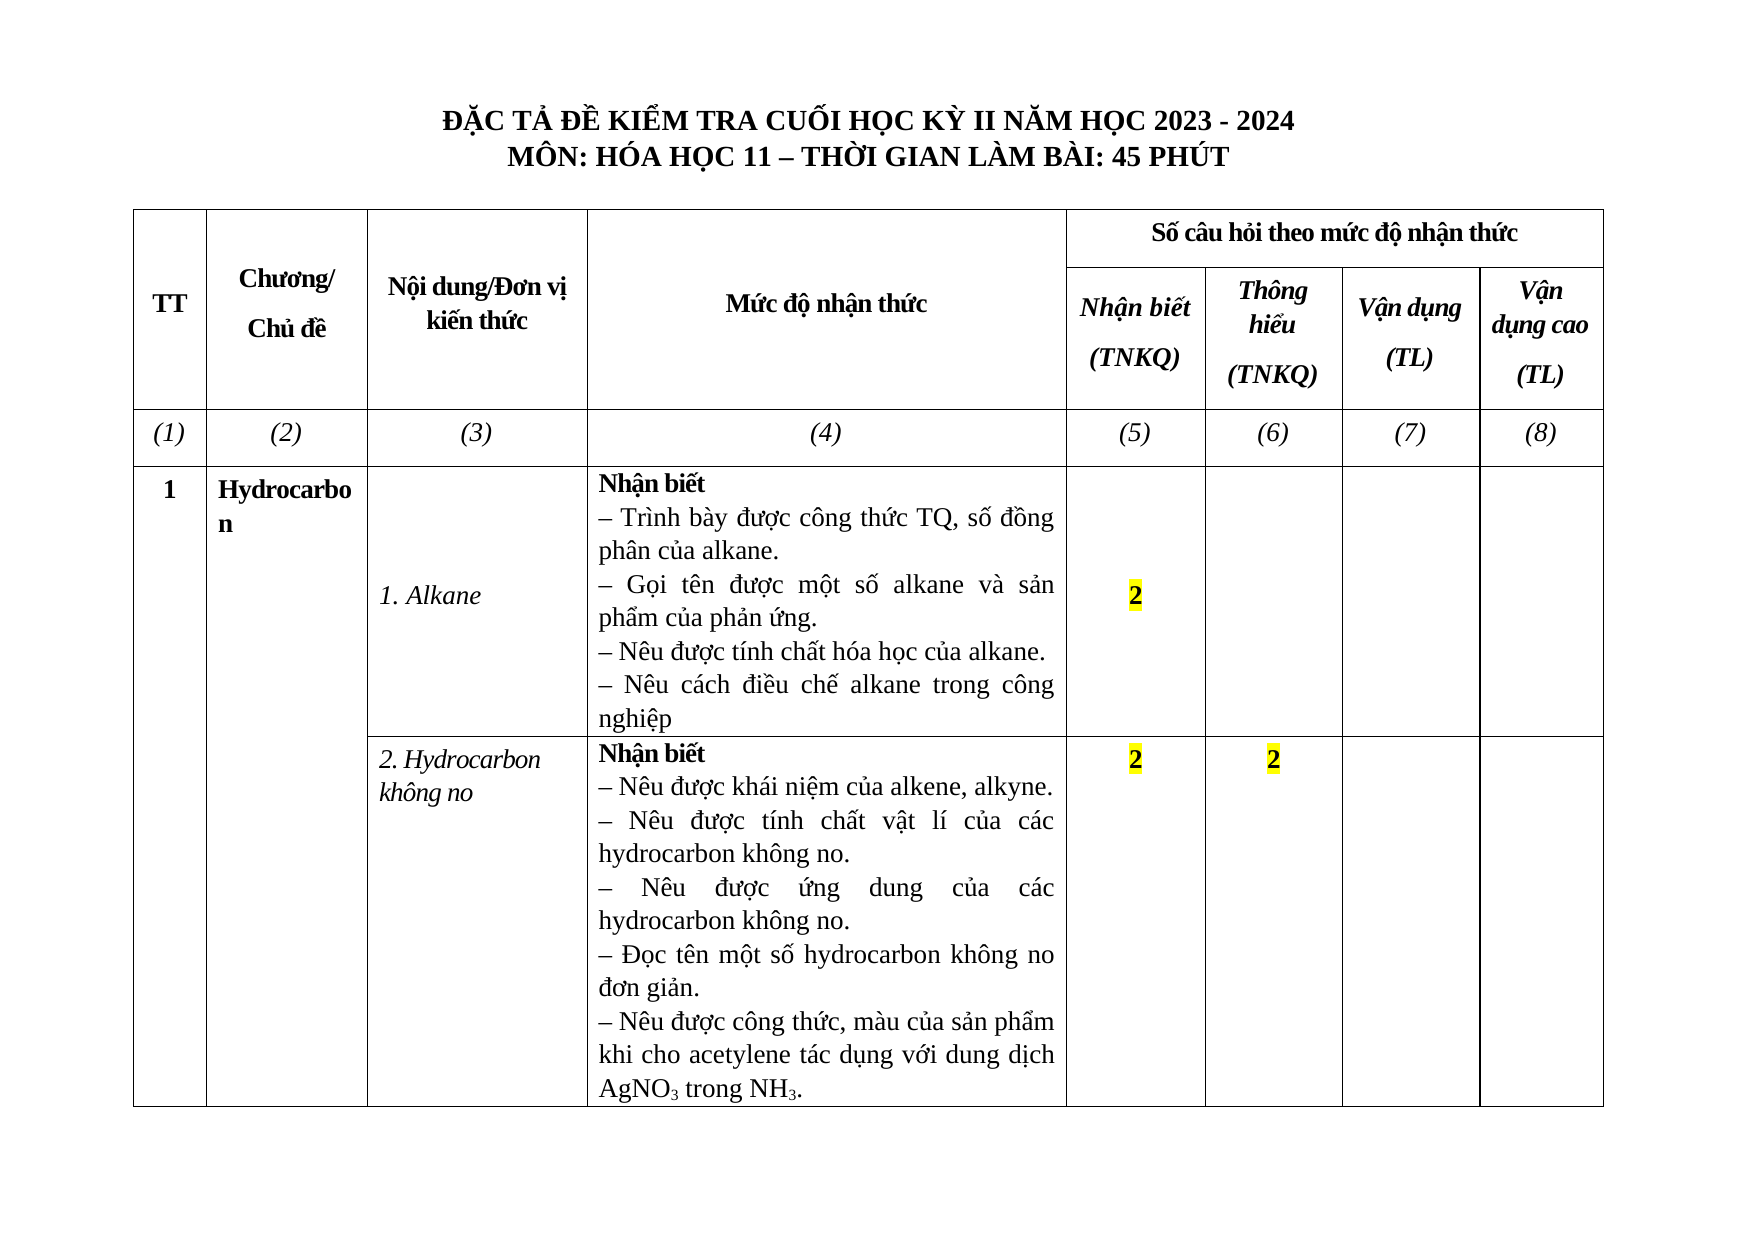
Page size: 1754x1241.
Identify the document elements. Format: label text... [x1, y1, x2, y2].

table_cell 2 [1067, 737, 1205, 1106]
table_cell (8) [1481, 410, 1603, 466]
table_cell [1206, 467, 1342, 736]
table_cell 1 [134, 467, 206, 1106]
table_cell [1481, 467, 1603, 736]
table_header TT [134, 210, 206, 408]
table_cell [1343, 467, 1479, 736]
table_cell Vận dụng (TL) [1343, 268, 1479, 408]
table_cell Nhận biết (TNKQ) [1067, 268, 1205, 408]
table_header Số câu hỏi theo mức độ nhận thức [1067, 210, 1603, 267]
table_cell 2 [1067, 467, 1205, 736]
table_cell Hydrocarbon [207, 467, 367, 1106]
table_header Chương/ Chủ đề [207, 210, 367, 408]
table_cell (6) [1206, 410, 1342, 466]
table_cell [588, 737, 1066, 1106]
table_cell (1) [134, 410, 206, 466]
table_cell 2 [1206, 737, 1342, 1106]
table_cell (2) [207, 410, 367, 466]
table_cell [368, 737, 587, 1106]
table_header Nội dung/Đơn vị kiến thức [368, 210, 587, 408]
table_cell (5) [1067, 410, 1205, 466]
table_cell [1343, 737, 1479, 1106]
table_cell (7) [1343, 410, 1479, 466]
text ĐẶC TẢ ĐỀ KIỂM TRA CUỐI HỌC KỲ II NĂM HỌC 2023 - 2024 [133, 103, 1604, 137]
table_cell [1481, 737, 1603, 1106]
table_cell Thông hiểu (TNKQ) [1206, 268, 1342, 408]
table_header Mức độ nhận thức [588, 210, 1066, 408]
table_cell Nhận biết – Trình bày được công thức TQ, số đồng phân của alkane. – Gọi tên được một số alkane và sản phẩm của phản ứng. – Nêu được tính chất hóa học của alkane. – Nêu cách điều chế alkane trong công nghiệp [588, 467, 1066, 736]
text MÔN: HÓA HỌC 11 – THỜI GIAN LÀM BÀI: 45 PHÚT [133, 139, 1604, 173]
table_cell Vận dụng cao (TL) [1481, 268, 1603, 408]
table_cell (3) [368, 410, 587, 466]
table_cell 1. Alkane [368, 467, 587, 736]
table_cell (4) [588, 410, 1066, 466]
